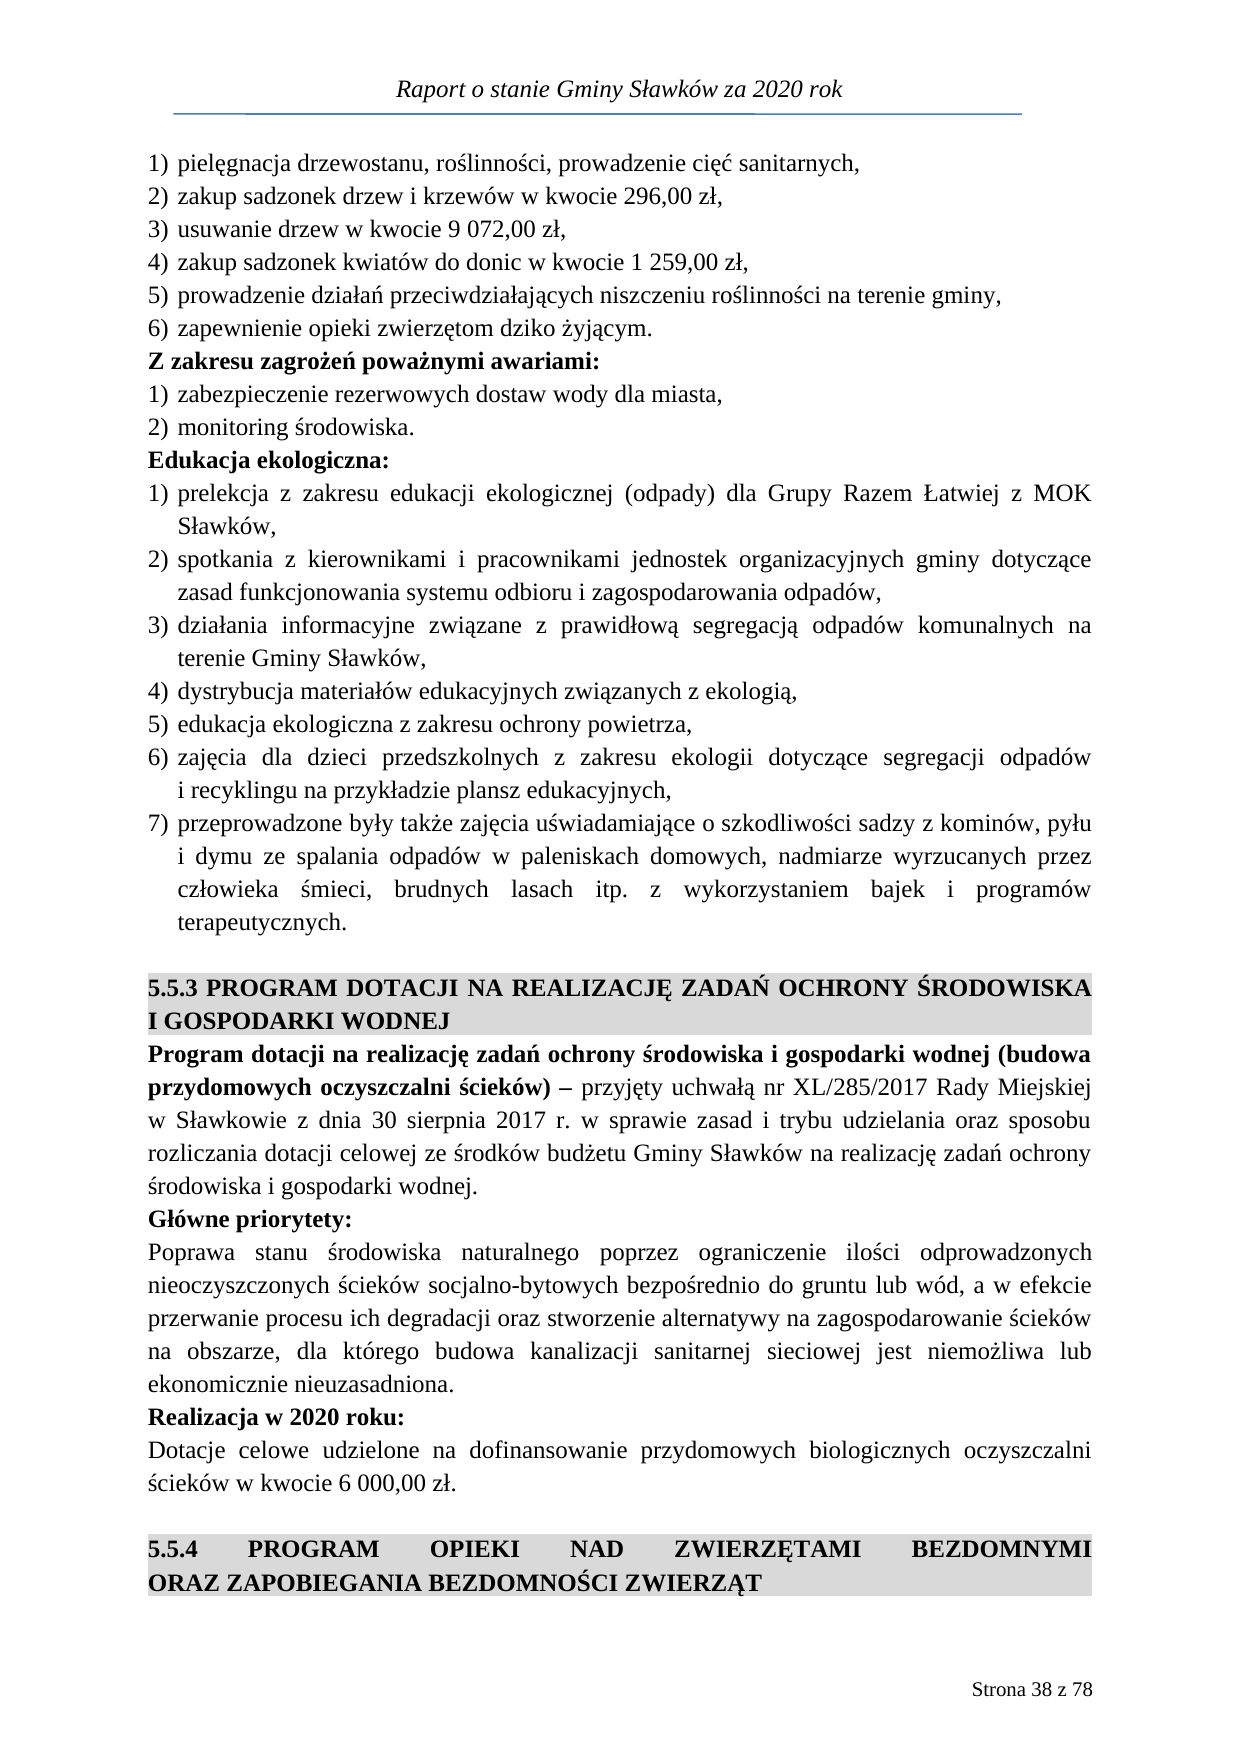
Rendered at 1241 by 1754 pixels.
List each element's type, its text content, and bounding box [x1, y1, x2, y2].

list usuwanie drzew w kwocie 9 072,00 zł, [148, 214, 1092, 242]
text Realizacja w 2020 roku: [148, 1402, 1092, 1431]
list zajęcia dla dzieci przedszkolnych z zakresu ekologii dotyczące segregacji odpadów i recyklingu na przykładzie plansz edukacyjnych, [148, 742, 1092, 804]
list zapewnienie opieki zwierzętom dziko żyjącym. [148, 313, 1092, 342]
list dystrybucja materiałów edukacyjnych związanych z ekologią, [148, 676, 1092, 705]
text Dotacje celowe udzielone na dofinansowanie przydomowych biologicznych oczyszczalni ścieków w kwocie 6 000,00 zł. [148, 1436, 1092, 1497]
text Z zakresu zagrożeń poważnymi awariami: [148, 346, 1092, 374]
list zabezpieczenie rezerwowych dostaw wody dla miasta, [148, 379, 1092, 408]
list zakup sadzonek drzew i krzewów w kwocie 296,00 zł, [148, 181, 1092, 209]
text Edukacja ekologiczna: [148, 445, 1092, 474]
list monitoring środowiska. [148, 412, 1092, 441]
text 5.5.4 PROGRAM OPIEKI NAD ZWIERZĘTAMI BEZDOMNYMI ORAZ ZAPOBIEGANIA BEZDOMNOŚCI ZWIERZĄT [148, 1534, 1092, 1596]
text Poprawa stanu środowiska naturalnego poprzez ograniczenie ilości odprowadzonych nieoczyszczonych ścieków socjalno-bytowych bezpośrednio do gruntu lub wód, a w efekcie przerwanie procesu ich degradacji oraz stworzenie alternatywy na zagospodarowanie ścieków na obszarze, dla którego budowa kanalizacji sanitarnej sieciowej jest niemożliwa lub ekonomicznie nieuzasadniona. [148, 1237, 1092, 1398]
text Program dotacji na realizację zadań ochrony środowiska i gospodarki wodnej (budowa przydomowych oczyszczalni ścieków) – przyjęty uchwałą nr XL/285/2017 Rady Miejskiej w Sławkowie z dnia 30 sierpnia 2017 r. w sprawie zasad i trybu udzielania oraz sposobu rozliczania dotacji celowej ze środków budżetu Gminy Sławków na realizację zadań ochrony środowiska i gospodarki wodnej. [148, 1039, 1092, 1200]
list prowadzenie działań przeciwdziałających niszczeniu roślinności na terenie gminy, [148, 280, 1092, 308]
list przeprowadzone były także zajęcia uświadamiające o szkodliwości sadzy z kominów, pyłu i dymu ze spalania odpadów w paleniskach domowych, nadmiarze wyrzucanych przez człowieka śmieci, brudnych lasach itp. z wykorzystaniem bajek i programów terapeutycznych. [148, 808, 1092, 936]
text 5.5.3 PROGRAM DOTACJI NA REALIZACJĘ ZADAŃ OCHRONY ŚRODOWISKA I GOSPODARKI WODNEJ [148, 973, 1092, 1035]
list działania informacyjne związane z prawidłową segregacją odpadów komunalnych na terenie Gminy Sławków, [148, 610, 1092, 672]
text Główne priorytety: [148, 1204, 1092, 1233]
list edukacja ekologiczna z zakresu ochrony powietrza, [148, 709, 1092, 738]
list prelekcja z zakresu edukacji ekologicznej (odpady) dla Grupy Razem Łatwiej z MOK Sławków, [148, 478, 1092, 540]
list zakup sadzonek kwiatów do donic w kwocie 1 259,00 zł, [148, 247, 1092, 276]
list spotkania z kierownikami i pracownikami jednostek organizacyjnych gminy dotyczące zasad funkcjonowania systemu odbioru i zagospodarowania odpadów, [148, 544, 1092, 606]
list pielęgnacja drzewostanu, roślinności, prowadzenie cięć sanitarnych, [148, 148, 1092, 176]
